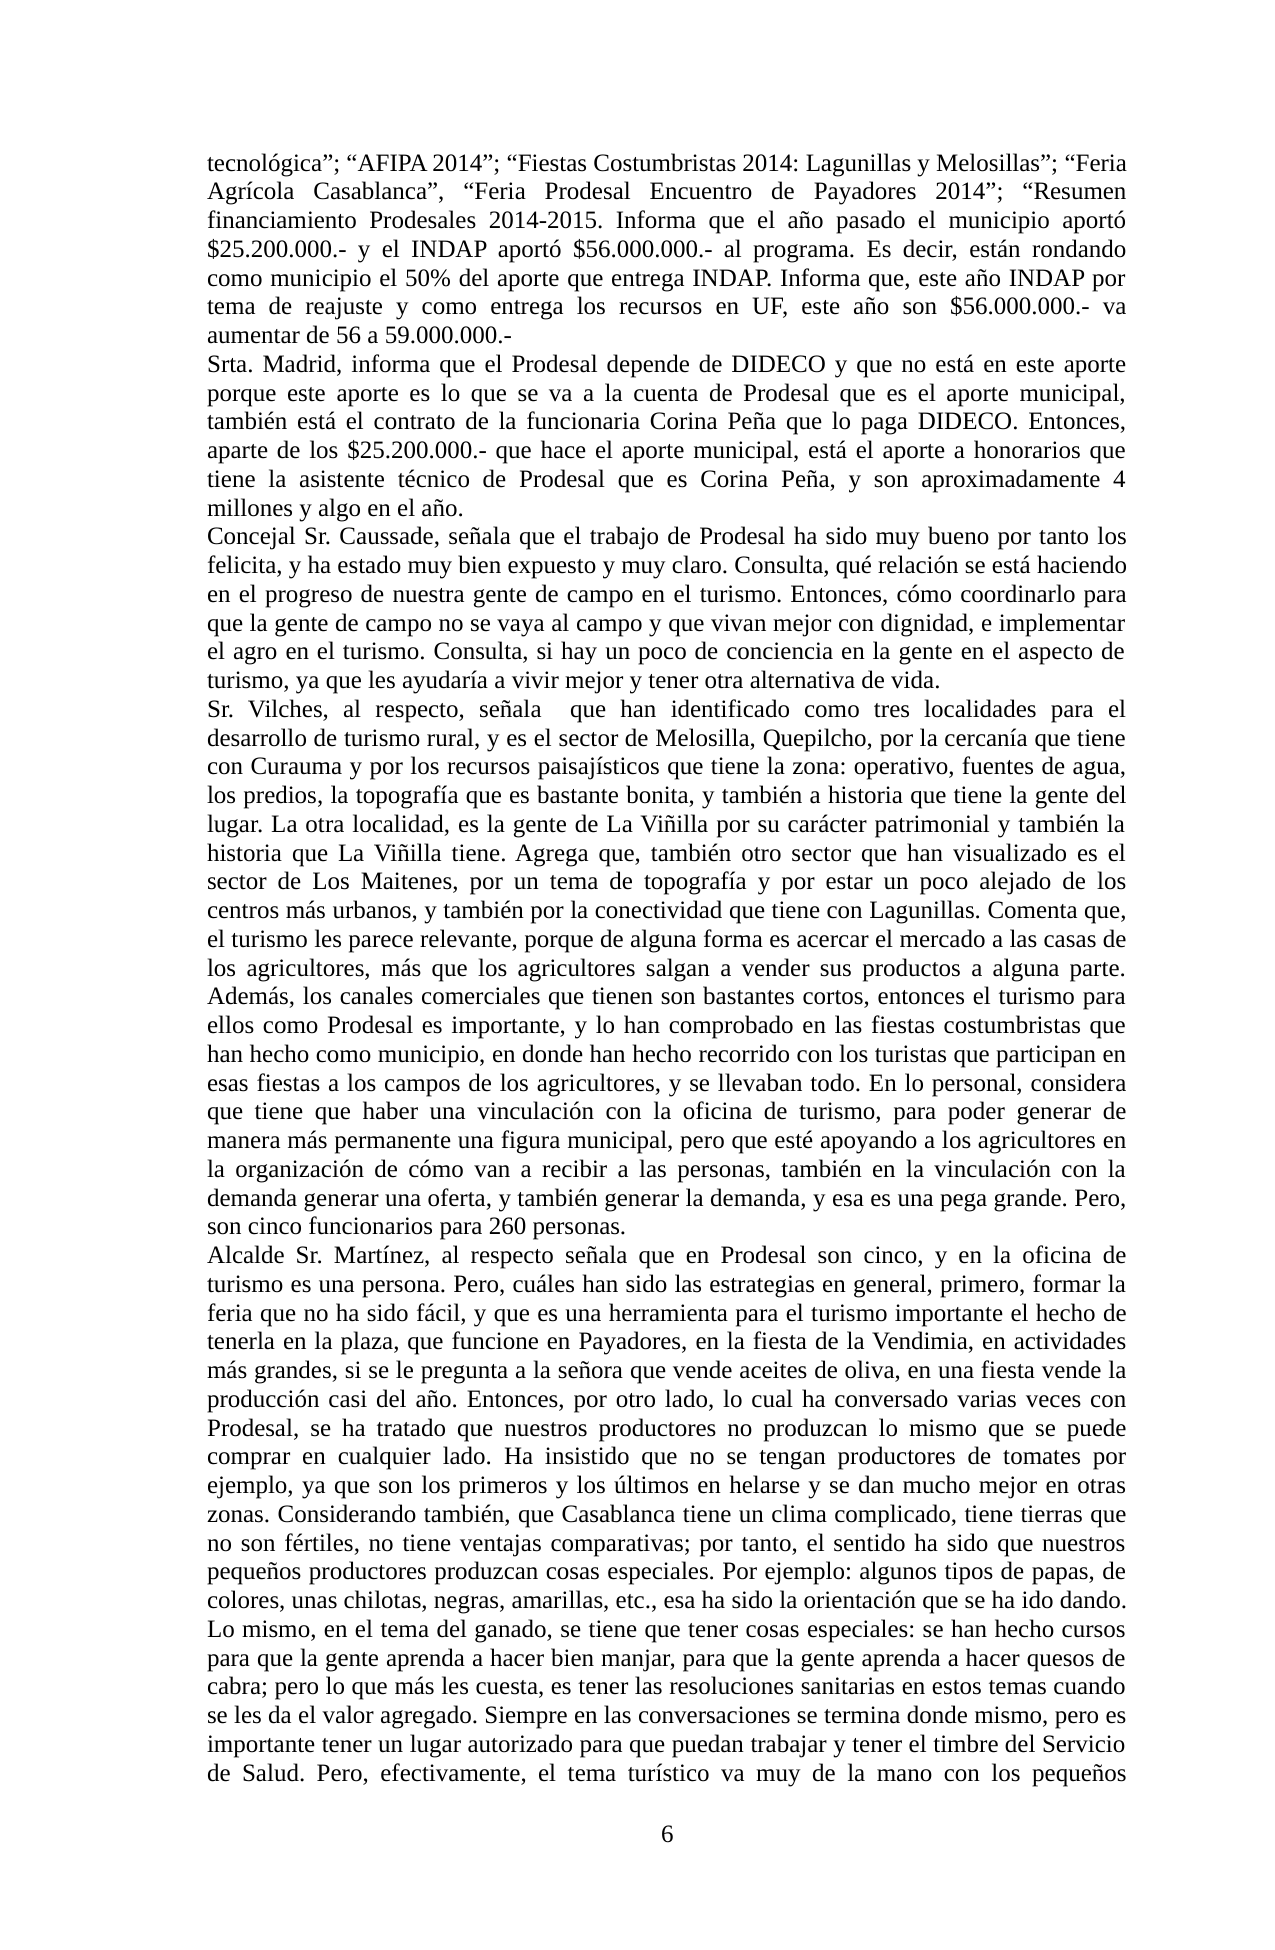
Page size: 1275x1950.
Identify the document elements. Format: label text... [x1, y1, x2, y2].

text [207, 148, 1127, 349]
text Concejal Sr. Caussade, señala que el trabajo de Prodesal ha sido muy bueno por tanto los felicita, y ha estado muy bien expuesto y muy claro. Consulta, qué relación se está haciendo en el progreso de nuestra gente de campo en el turismo. Entonces, cómo coordinarlo para que la gente de campo no se vaya al campo y que vivan mejor con dignidad, e implementar el agro en el turismo. Consulta, si hay un poco de conciencia en la gente en el aspecto de turismo, ya que les ayudaría a vivir mejor y tener otra alternativa de vida. [207, 521, 1127, 694]
text Srta. Madrid, informa que el Prodesal depende de DIDECO y que no está en este aporte porque este aporte es lo que se va a la cuenta de Prodesal que es el aporte municipal, también está el contrato de la funcionaria Corina Peña que lo paga DIDECO. Entonces, aparte de los $25.200.000.- que hace el aporte municipal, está el aporte a honorarios que tiene la asistente técnico de Prodesal que es Corina Peña, y son aproximadamente 4 millones y algo en el año. [207, 349, 1127, 521]
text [207, 1240, 1127, 1786]
text Sr. Vilches, al respecto, señala que han identificado como tres localidades para el desarrollo de turismo rural, y es el sector de Melosilla, Quepilcho, por la cercanía que tiene con Curauma y por los recursos paisajísticos que tiene la zona: operativo, fuentes de agua, los predios, la topografía que es bastante bonita, y también a historia que tiene la gente del lugar. La otra localidad, es la gente de La Viñilla por su carácter patrimonial y también la historia que La Viñilla tiene. Agrega que, también otro sector que han visualizado es el sector de Los Maitenes, por un tema de topografía y por estar un poco alejado de los centros más urbanos, y también por la conectividad que tiene con Lagunillas. Comenta que, el turismo les parece relevante, porque de alguna forma es acercar el mercado a las casas de los agricultores, más que los agricultores salgan a vender sus productos a alguna parte. Además, los canales comerciales que tienen son bastantes cortos, entonces el turismo para ellos como Prodesal es importante, y lo han comprobado en las fiestas costumbristas que han hecho como municipio, en donde han hecho recorrido con los turistas que participan en esas fiestas a los campos de los agricultores, y se llevaban todo. En lo personal, considera que tiene que haber una vinculación con la oficina de turismo, para poder generar de manera más permanente una figura municipal, pero que esté apoyando a los agricultores en la organización de cómo van a recibir a las personas, también en la vinculación con la demanda generar una oferta, y también generar la demanda, y esa es una pega grande. Pero, son cinco funcionarios para 260 personas. [207, 694, 1127, 1240]
